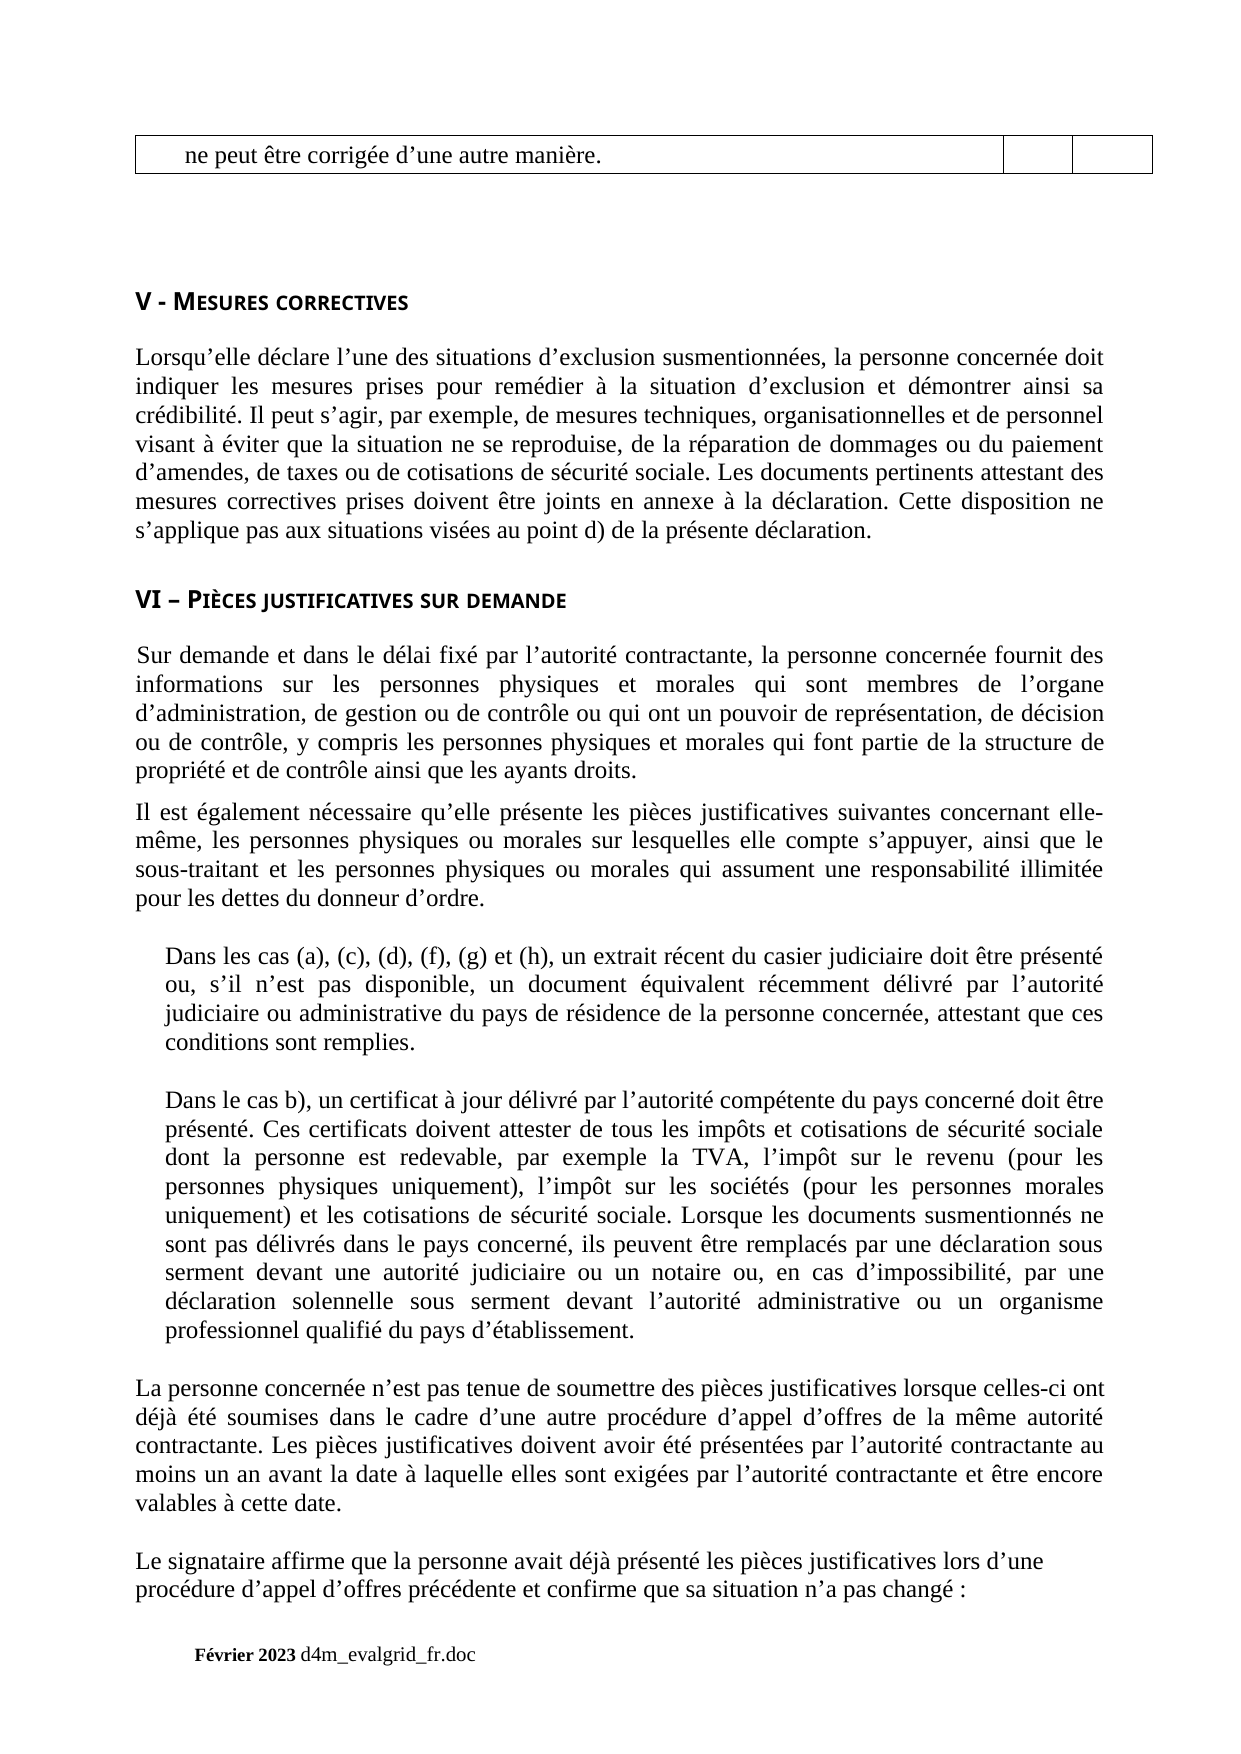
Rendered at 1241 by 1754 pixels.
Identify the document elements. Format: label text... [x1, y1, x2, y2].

text Dans les cas (a), (c), (d), (f), (g) et (h), un extrait récent du casier judiciaire doit être présenté ou, s’il n’est pas disponible, un document équivalent récemment délivré par l’autorité judiciaire ou administrative du pays de résidence de la personne concernée, attestant que ces conditions sont remplies. [165, 941, 1105, 1056]
text La personne concernée n’est pas tenue de soumettre des pièces justificatives lorsque celles-ci ont déjà été soumises dans le cadre d’une autre procédure d’appel d’offres de la même autorité contractante. Les pièces justificatives doivent avoir été présentées par l’autorité contractante au moins un an avant la date à laquelle elles sont exigées par l’autorité contractante et être encore valables à cette date. [135, 1373, 1105, 1517]
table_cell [136, 136, 1003, 173]
text Il est également nécessaire qu’elle présente les pièces justificatives suivantes concernant elle-même, les personnes physiques ou morales sur lesquelles elle compte s’appuyer, ainsi que le sous-traitant et les personnes physiques ou morales qui assument une responsabilité illimitée pour les dettes du donneur d’ordre. [135, 797, 1105, 912]
table_cell [1004, 136, 1072, 173]
text V - Mesures correctives [135, 283, 1105, 317]
text Le signataire affirme que la personne avait déjà présenté les pièces justificatives lors d’une procédure d’appel d’offres précédente et confirme que sa situation n’a pas changé : [135, 1546, 1105, 1603]
table_cell [1073, 136, 1152, 173]
text Sur demande et dans le délai fixé par l’autorité contractante, la personne concernée fournit des informations sur les personnes physiques et morales qui sont membres de l’organe d’administration, de gestion ou de contrôle ou qui ont un pouvoir de représentation, de décision ou de contrôle, y compris les personnes physiques et morales qui font partie de la structure de propriété et de contrôle ainsi que les ayants droits. [135, 640, 1105, 784]
text Dans le cas b), un certificat à jour délivré par l’autorité compétente du pays concerné doit être présenté. Ces certificats doivent attester de tous les impôts et cotisations de sécurité sociale dont la personne est redevable, par exemple la TVA, l’impôt sur le revenu (pour les personnes physiques uniquement), l’impôt sur les sociétés (pour les personnes morales uniquement) et les cotisations de sécurité sociale. Lorsque les documents susmentionnés ne sont pas délivrés dans le pays concerné, ils peuvent être remplacés par une déclaration sous serment devant une autorité judiciaire ou un notaire ou, en cas d’impossibilité, par une déclaration solennelle sous serment devant l’autorité administrative ou un organisme professionnel qualifié du pays d’établissement. [165, 1085, 1105, 1344]
text VI – Pièces justificatives sur demande [135, 581, 1105, 615]
text Lorsqu’elle déclare l’une des situations d’exclusion susmentionnées, la personne concernée doit indiquer les mesures prises pour remédier à la situation d’exclusion et démontrer ainsi sa crédibilité. Il peut s’agir, par exemple, de mesures techniques, organisationnelles et de personnel visant à éviter que la situation ne se reproduise, de la réparation de dommages ou du paiement d’amendes, de taxes ou de cotisations de sécurité sociale. Les documents pertinents attestant des mesures correctives prises doivent être joints en annexe à la déclaration. Cette disposition ne s’applique pas aux situations visées au point d) de la présente déclaration. [135, 342, 1105, 544]
